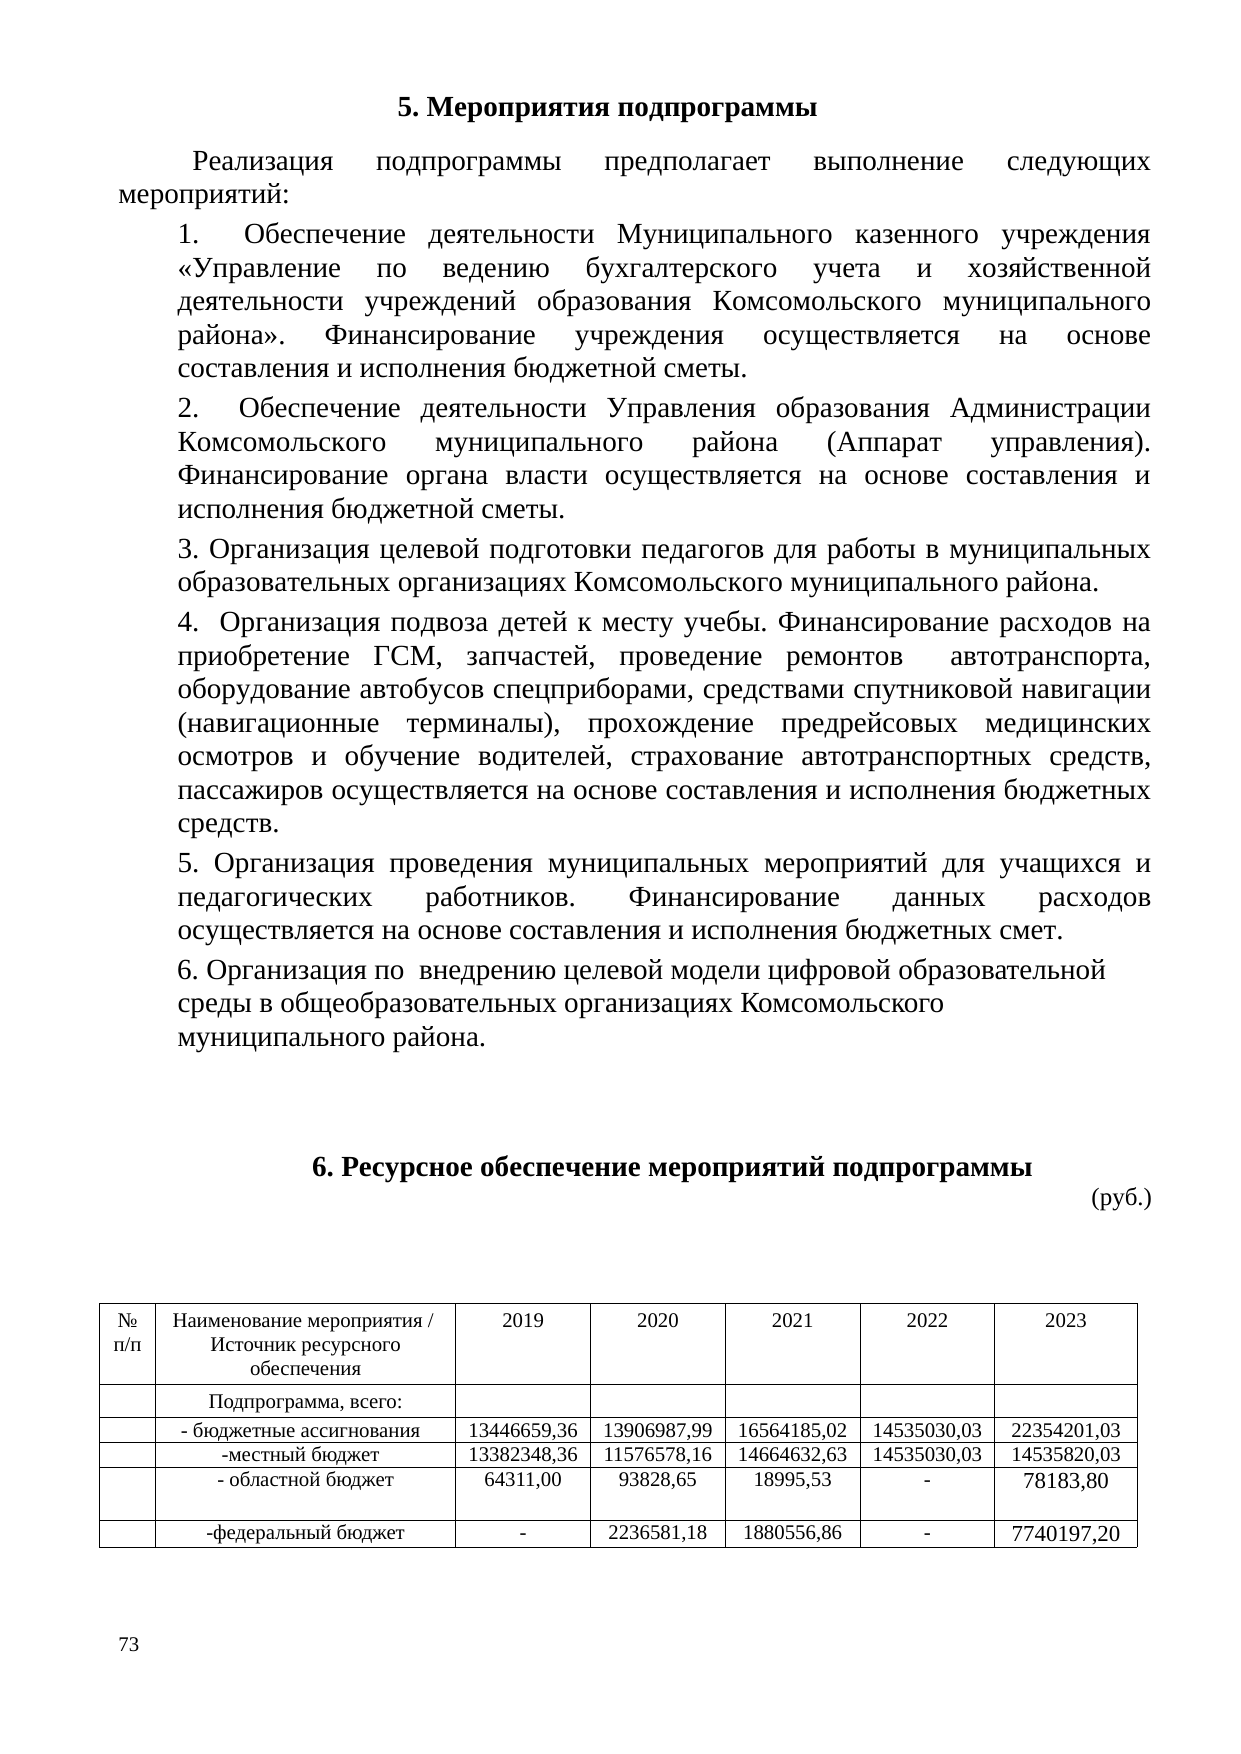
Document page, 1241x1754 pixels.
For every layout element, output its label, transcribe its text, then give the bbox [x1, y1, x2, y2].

table_cell 64311,00 [456, 1468, 590, 1519]
table_cell [861, 1385, 994, 1417]
table_cell [100, 1443, 155, 1466]
table_cell - [861, 1468, 994, 1519]
table_cell [100, 1468, 155, 1519]
text 6. Ресурсное обеспечение мероприятий подпрограммы [193, 1149, 1152, 1182]
table_header № п/п [100, 1304, 155, 1384]
table_cell - областной бюджет [156, 1468, 455, 1519]
table_cell 14664632,63 [726, 1443, 860, 1466]
table_cell -федеральный бюджет [156, 1521, 455, 1546]
table_cell - [861, 1521, 994, 1546]
table_cell -местный бюджет [156, 1443, 455, 1466]
table_header 2023 [995, 1304, 1137, 1384]
table_cell 7740197,20 [995, 1521, 1137, 1546]
table_cell 1880556,86 [726, 1521, 860, 1546]
table_header Наименование мероприятия / Источник ресурсного обеспечения [156, 1304, 455, 1384]
table_cell 14535030,03 [861, 1443, 994, 1466]
table_cell [100, 1521, 155, 1546]
table_header 2020 [591, 1304, 725, 1384]
table_cell 22354201,03 [995, 1418, 1137, 1442]
list 3. Организация целевой подготовки педагогов для работы в муниципальных образовательных организациях Комсомольского муниципального района. [177, 531, 1152, 598]
table_header 2022 [861, 1304, 994, 1384]
table_cell - бюджетные ассигнования [156, 1418, 455, 1442]
table_cell 16564185,02 [726, 1418, 860, 1442]
table_cell [456, 1385, 590, 1417]
table_cell 13446659,36 [456, 1418, 590, 1442]
subtitle 5. Мероприятия подпрограммы [193, 89, 1152, 122]
table_cell [995, 1385, 1137, 1417]
table_header 2019 [456, 1304, 590, 1384]
text 6. Организация по внедрению целевой модели цифровой образовательной среды в общеобразовательных организациях Комсомольского муниципального района. [148, 952, 1152, 1053]
table_cell 2236581,18 [591, 1521, 725, 1546]
table_cell 11576578,16 [591, 1443, 725, 1466]
table_cell [591, 1385, 725, 1417]
table_cell 78183,80 [995, 1468, 1137, 1519]
text Реализация подпрограммы предполагает выполнение следующих мероприятий: [118, 143, 1152, 210]
table_cell 13382348,36 [456, 1443, 590, 1466]
list 1. Обеспечение деятельности Муниципального казенного учреждения «Управление по ведению бухгалтерского учета и хозяйственной деятельности учреждений образования Комсомольского муниципального района». Финансирование учреждения осуществляется на основе составления и исполнения бюджетной сметы. [177, 216, 1152, 384]
table_cell [100, 1418, 155, 1442]
table_cell 93828,65 [591, 1468, 725, 1519]
table_cell 14535030,03 [861, 1418, 994, 1442]
list 2. Обеспечение деятельности Управления образования Администрации Комсомольского муниципального района (Аппарат управления). Финансирование органа власти осуществляется на основе составления и исполнения бюджетной сметы. [177, 390, 1152, 524]
table_cell 13906987,99 [591, 1418, 725, 1442]
table_cell 14535820,03 [995, 1443, 1137, 1466]
text 5. Организация проведения муниципальных мероприятий для учащихся и педагогических работников. Финансирование данных расходов осуществляется на основе составления и исполнения бюджетных смет. [177, 845, 1152, 946]
table_cell - [456, 1521, 590, 1546]
text 4. Организация подвоза детей к месту учебы. Финансирование расходов на приобретение ГСМ, запчастей, проведение ремонтов автотранспорта, оборудование автобусов спецприборами, средствами спутниковой навигации (навигационные терминалы), прохождение предрейсовых медицинских осмотров и обучение водителей, страхование автотранспортных средств, пассажиров осуществляется на основе составления и исполнения бюджетных средств. [177, 604, 1152, 839]
text (руб.) [118, 1182, 1152, 1211]
table_cell [726, 1385, 860, 1417]
table_cell [100, 1385, 155, 1417]
table_header 2021 [726, 1304, 860, 1384]
table_cell 18995,53 [726, 1468, 860, 1519]
table_cell Подпрограмма, всего: [156, 1385, 455, 1417]
